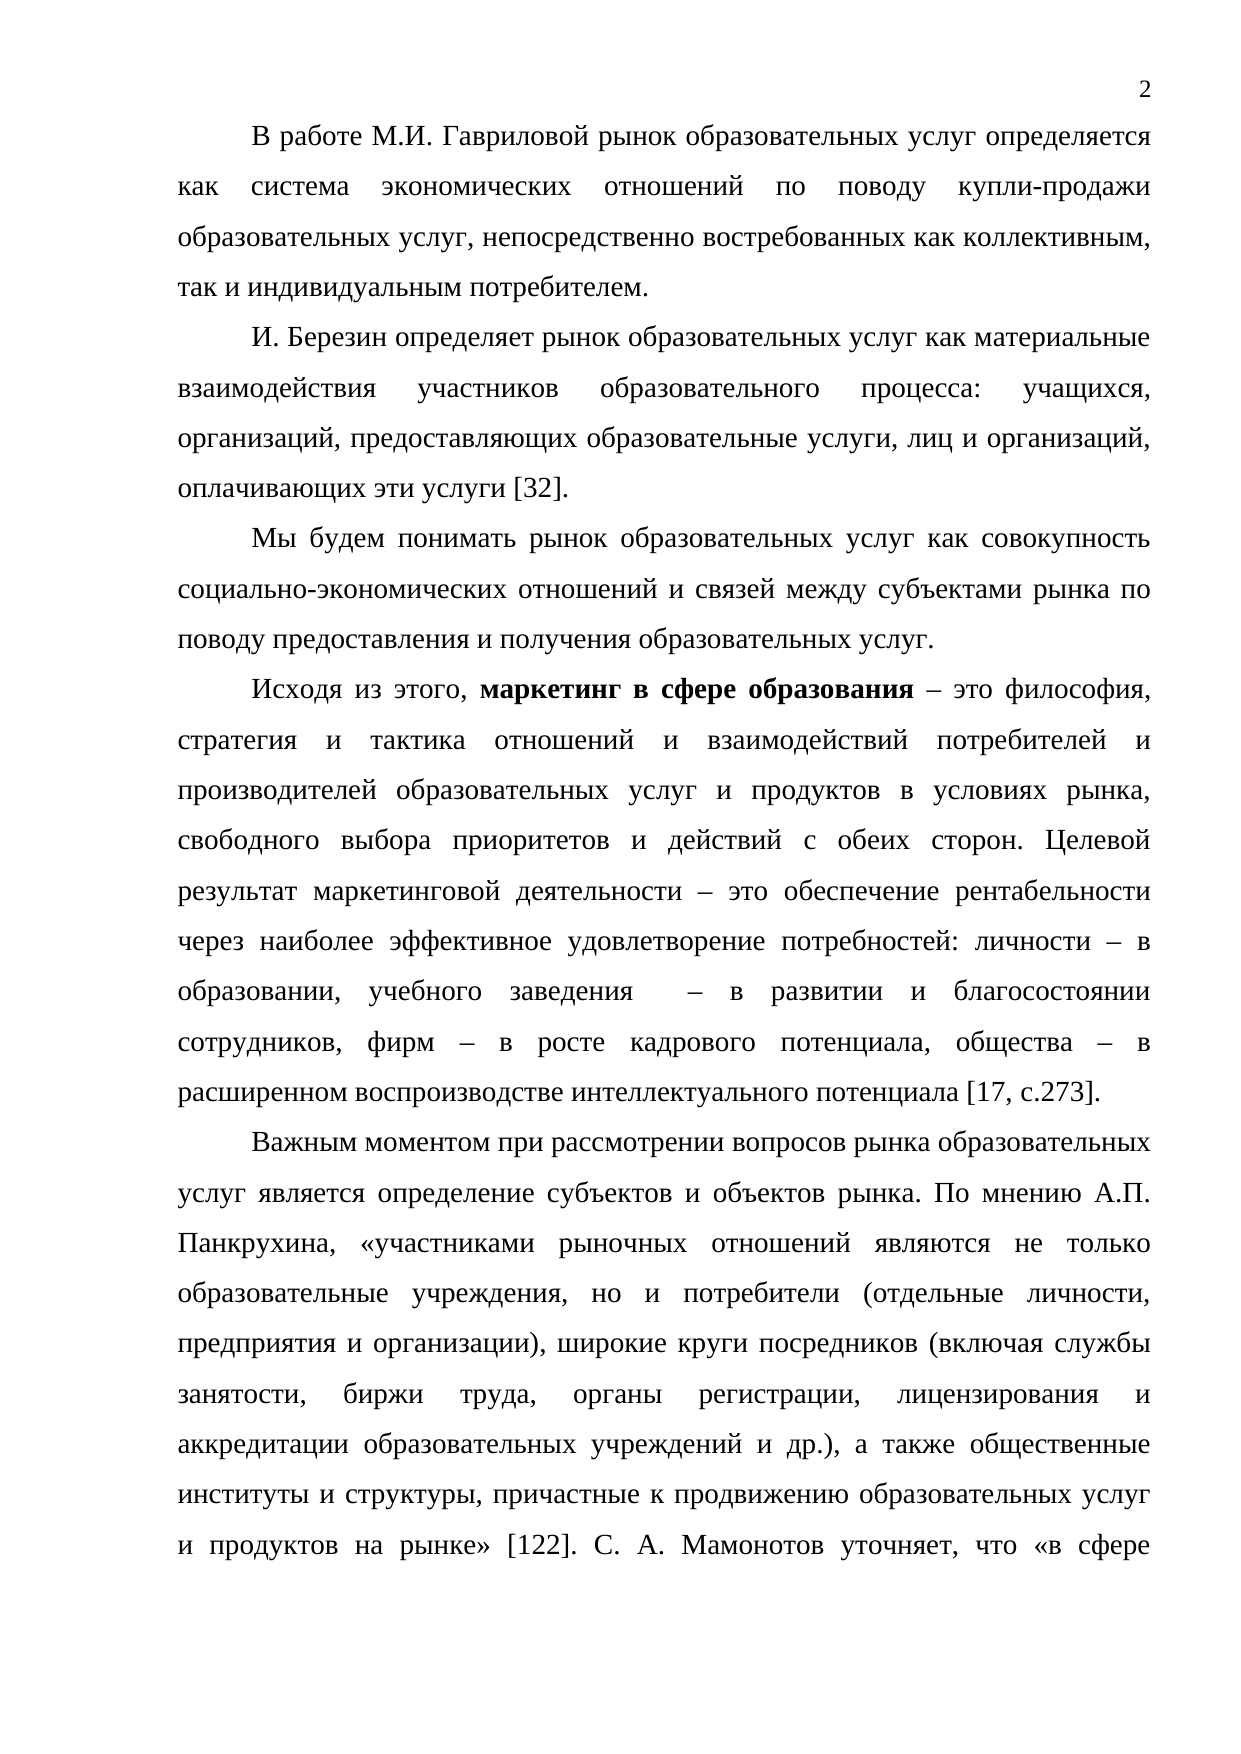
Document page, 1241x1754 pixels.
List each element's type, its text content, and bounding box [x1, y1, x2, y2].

text Мы будем понимать рынок образовательных услуг как совокупность социально-экономических отношений и связей между субъектами рынка по поводу предоставления и получения образовательных услуг. [177, 521, 1152, 655]
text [177, 1124, 1152, 1560]
text И. Березин определяет рынок образовательных услуг как материальные взаимодействия участников образовательного процесса: учащихся, организаций, предоставляющих образовательные услуги, лиц и организаций, оплачивающих эти услуги [32]. [177, 319, 1152, 504]
text Исходя из этого, маркетинг в сфере образования – это философия, стратегия и тактика отношений и взаимодействий потребителей и производителей образовательных услуг и продуктов в условиях рынка, свободного выбора приоритетов и действий с обеих сторон. Целевой результат маркетинговой деятельности – это обеспечение рентабельности через наиболее эффективное удовлетворение потребностей: личности – в образовании, учебного заведения – в развитии и благосостоянии сотрудников, фирм – в росте кадрового потенциала, общества – в расширенном воспроизводстве интеллектуального потенциала [17, c.273]. [177, 672, 1152, 1108]
text В работе М.И. Гавриловой рынок образовательных услуг определяется как система экономических отношений по поводу купли-продажи образовательных услуг, непосредственно востребованных как коллективным, так и индивидуальным потребителем. [177, 118, 1152, 303]
